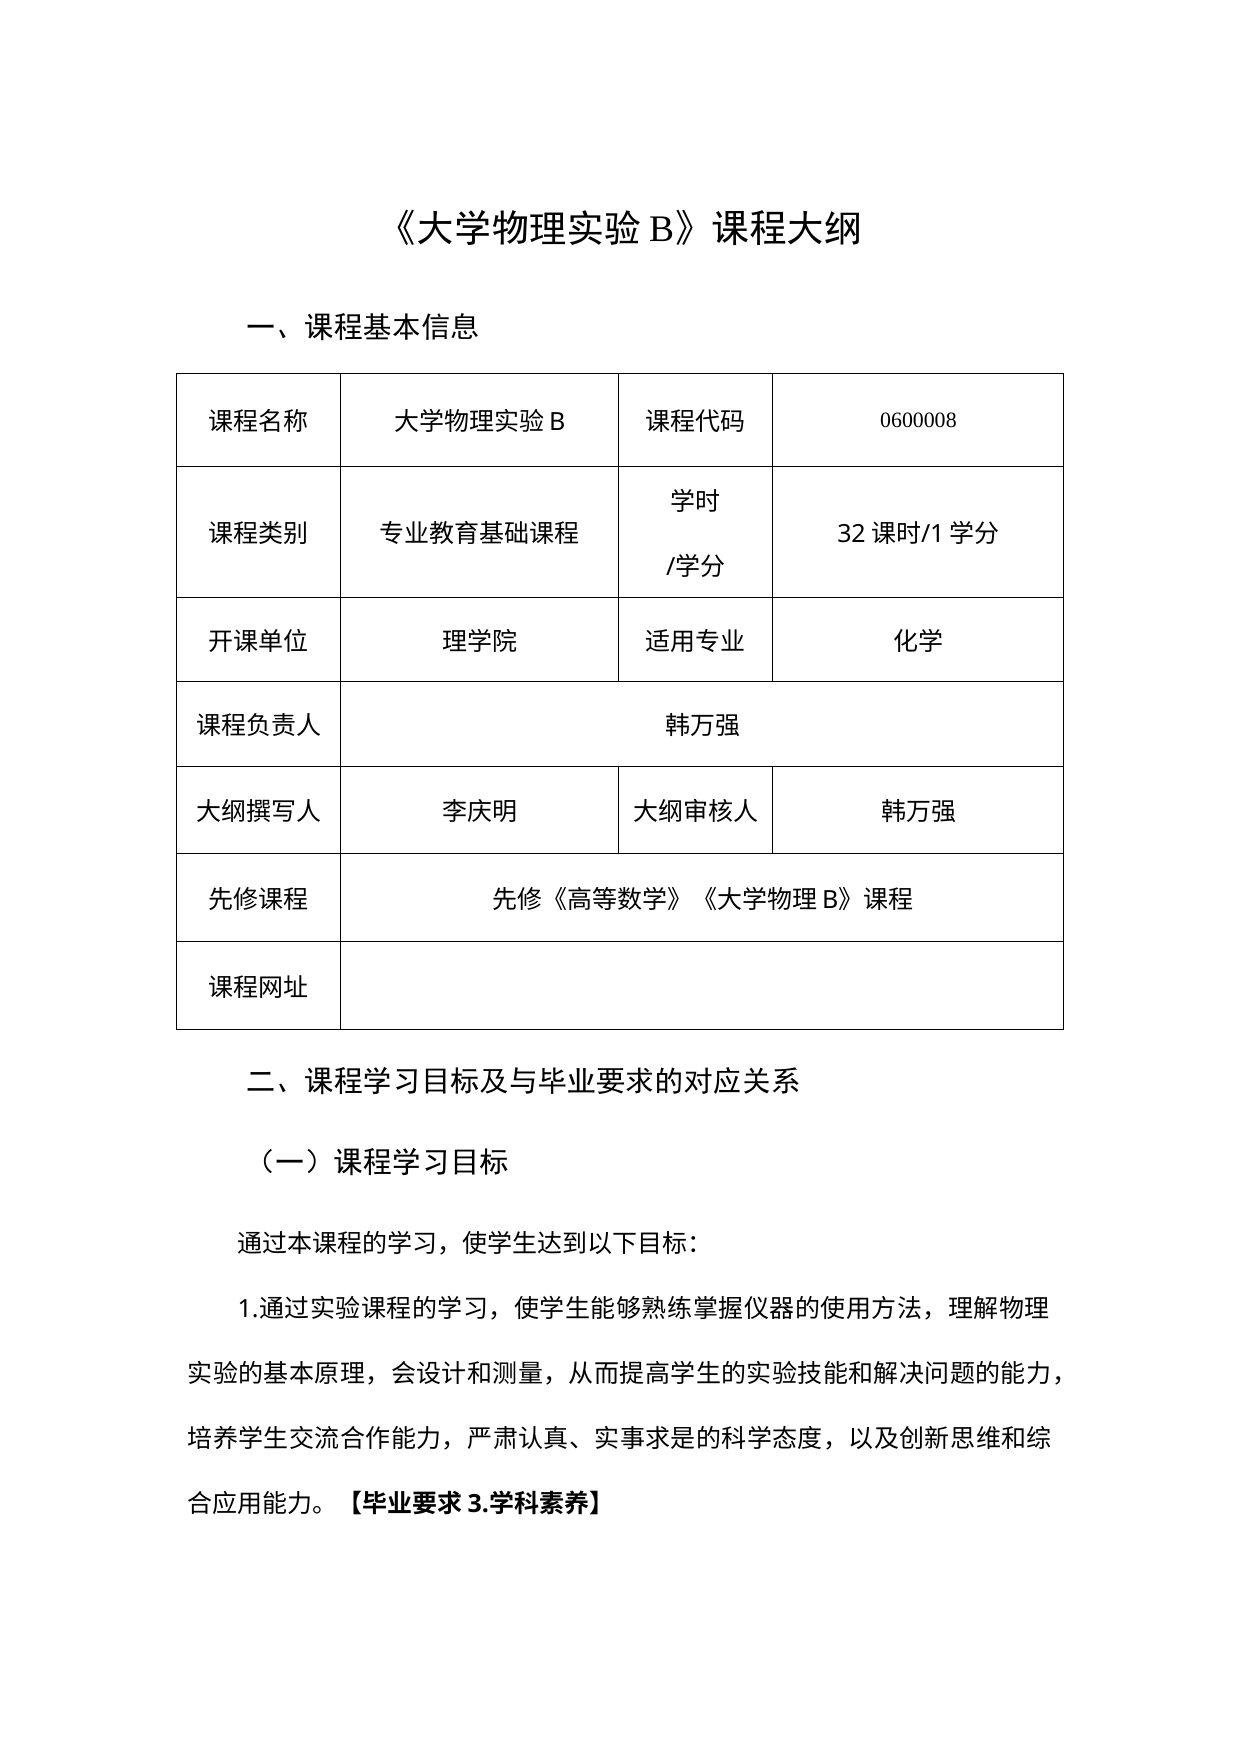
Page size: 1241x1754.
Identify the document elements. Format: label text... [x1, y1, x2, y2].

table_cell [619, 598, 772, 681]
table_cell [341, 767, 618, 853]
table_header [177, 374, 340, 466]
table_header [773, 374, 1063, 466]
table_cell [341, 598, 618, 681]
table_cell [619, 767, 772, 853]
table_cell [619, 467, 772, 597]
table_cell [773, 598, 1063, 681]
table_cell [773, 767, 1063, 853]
text 1.通过实验课程的学习，使学生能够熟练掌握仪器的使用方法，理解物理实验的基本原理，会设计和测量，从而提高学生的实验技能和解决问题的能力，培养学生交流合作能力，严肃认真、实事求是的科学态度，以及创新思维和综合应用能力。【毕业要求3.学科素养】 [187, 1274, 1053, 1534]
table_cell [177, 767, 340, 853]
subtitle 一、课程基本信息 [187, 292, 1053, 357]
text 通过本课程的学习，使学生达到以下目标： [187, 1209, 1053, 1274]
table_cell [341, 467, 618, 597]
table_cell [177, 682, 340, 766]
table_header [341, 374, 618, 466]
text （一）课程学习目标 [187, 1128, 1053, 1193]
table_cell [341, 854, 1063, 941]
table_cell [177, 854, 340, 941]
subtitle 二、课程学习目标及与毕业要求的对应关系 [187, 1047, 1053, 1112]
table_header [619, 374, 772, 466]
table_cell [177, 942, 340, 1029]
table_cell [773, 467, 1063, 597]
subtitle 《大学物理实验B》课程大纲 [187, 194, 1053, 259]
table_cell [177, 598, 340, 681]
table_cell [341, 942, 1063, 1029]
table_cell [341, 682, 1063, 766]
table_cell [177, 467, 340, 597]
